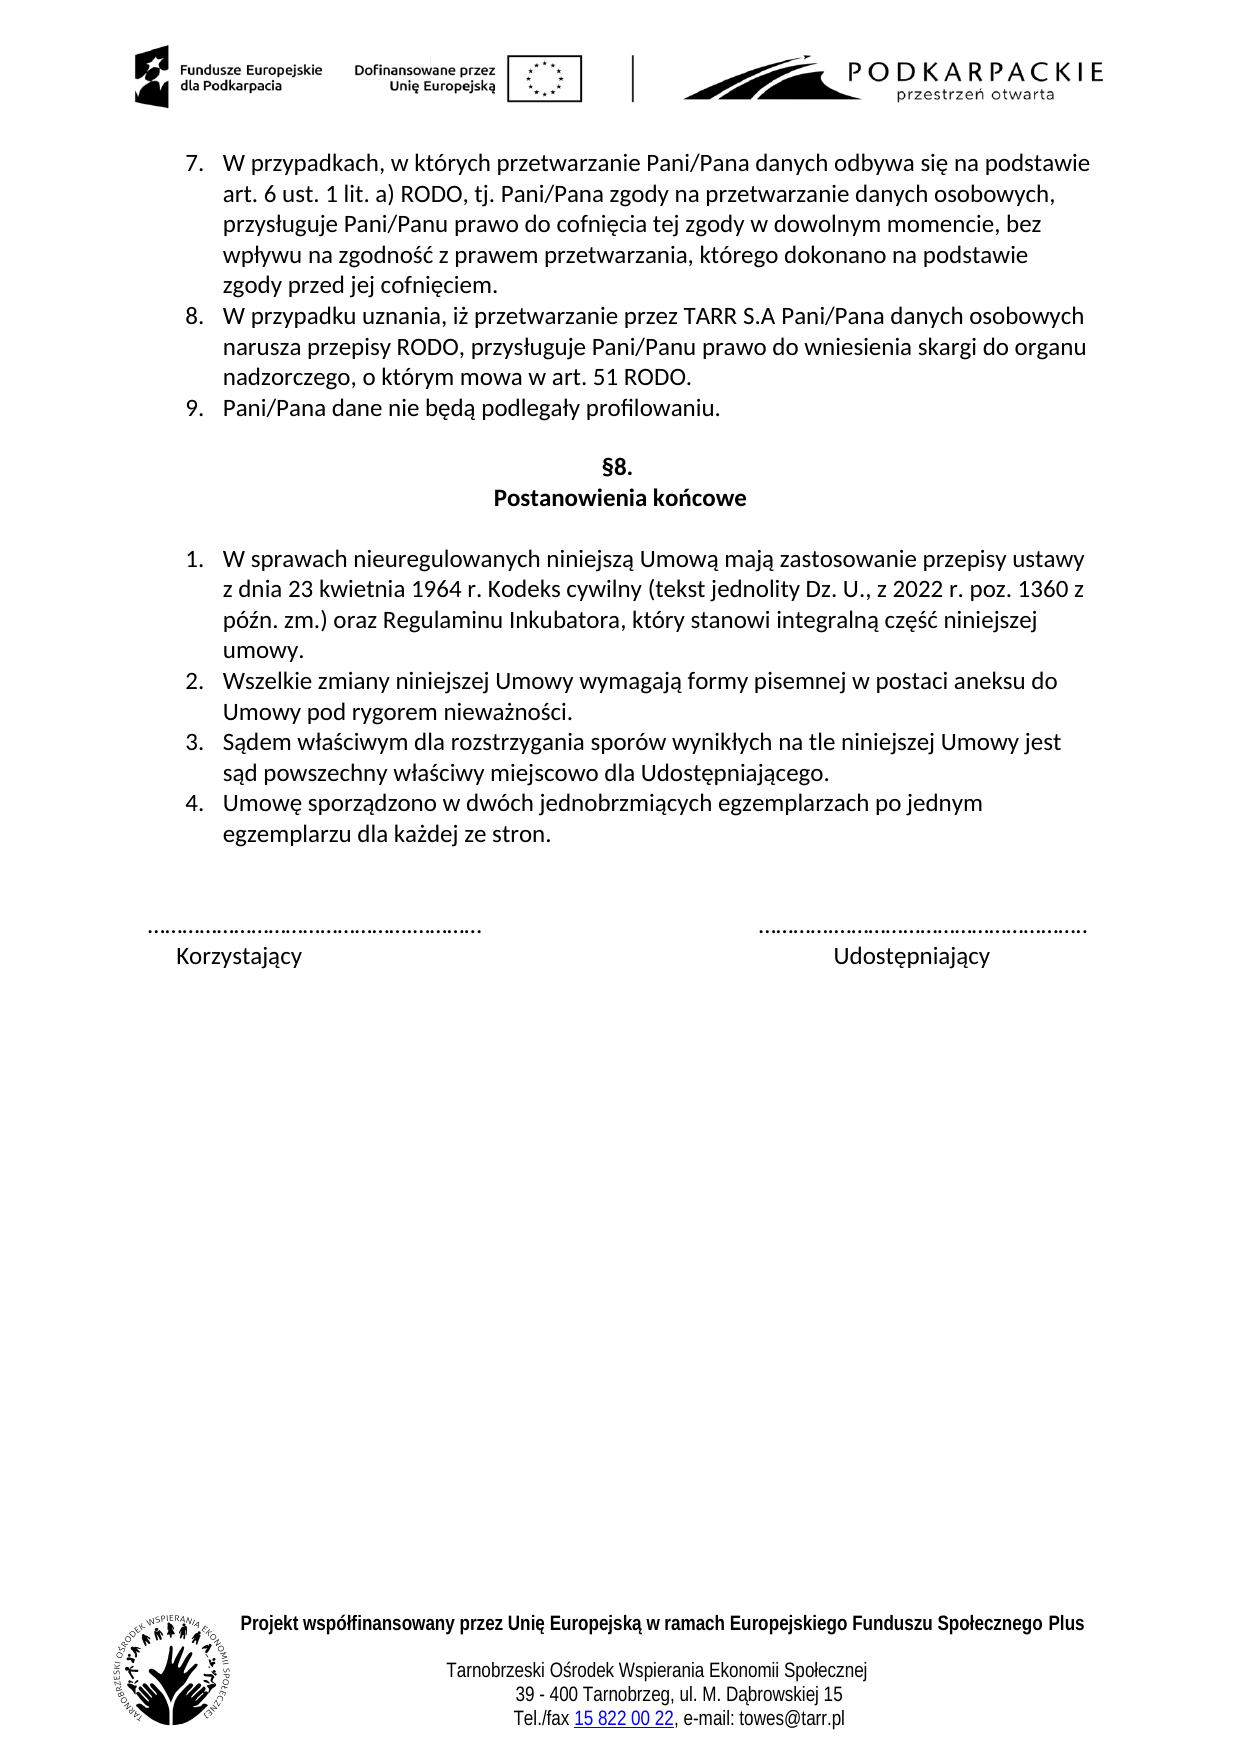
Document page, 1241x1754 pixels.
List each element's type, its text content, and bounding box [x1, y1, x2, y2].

text Korzystający Udostępniający [148, 940, 1093, 970]
list W przypadku uznania, iż przetwarzanie przez TARR S.A Pani/Pana danych osobowych narusza przepisy RODO, przysługuje Pani/Panu prawo do wniesienia skargi do organu nadzorczego, o którym mowa w art. 51 RODO. [185, 300, 1093, 392]
text §8. Postanowienia końcowe [148, 451, 1093, 512]
picture [118, 29, 1120, 124]
list W przypadkach, w których przetwarzanie Pani/Pana danych odbywa się na podstawie art. 6 ust. 1 lit. a) RODO, tj. Pani/Pana zgody na przetwarzanie danych osobowych, przysługuje Pani/Panu prawo do cofnięcia tej zgody w dowolnym momencie, bez wpływu na zgodność z prawem przetwarzania, którego dokonano na podstawie zgody przed jej cofnięciem. [185, 148, 1093, 300]
list W sprawach nieuregulowanych niniejszą Umową mają zastosowanie przepisy ustawy z dnia 23 kwietnia 1964 r. Kodeks cywilny (tekst jednolity Dz. U., z 2022 r. poz. 1360 z późn. zm.) oraz Regulaminu Inkubatora, który stanowi integralną część niniejszej umowy. [185, 543, 1093, 665]
text ……………………………………….………… ………….…………………………………….. [148, 909, 1093, 940]
list Sądem właściwym dla rozstrzygania sporów wynikłych na tle niniejszej Umowy jest sąd powszechny właściwy miejscowo dla Udostępniającego. [185, 726, 1093, 787]
list Pani/Pana dane nie będą podlegały profilowaniu. [185, 392, 1093, 422]
list Umowę sporządzono w dwóch jednobrzmiących egzemplarzach po jednym egzemplarzu dla każdej ze stron. [185, 787, 1093, 848]
picture [103, 1601, 241, 1739]
list Wszelkie zmiany niniejszej Umowy wymagają formy pisemnej w postaci aneksu do Umowy pod rygorem nieważności. [185, 665, 1093, 726]
